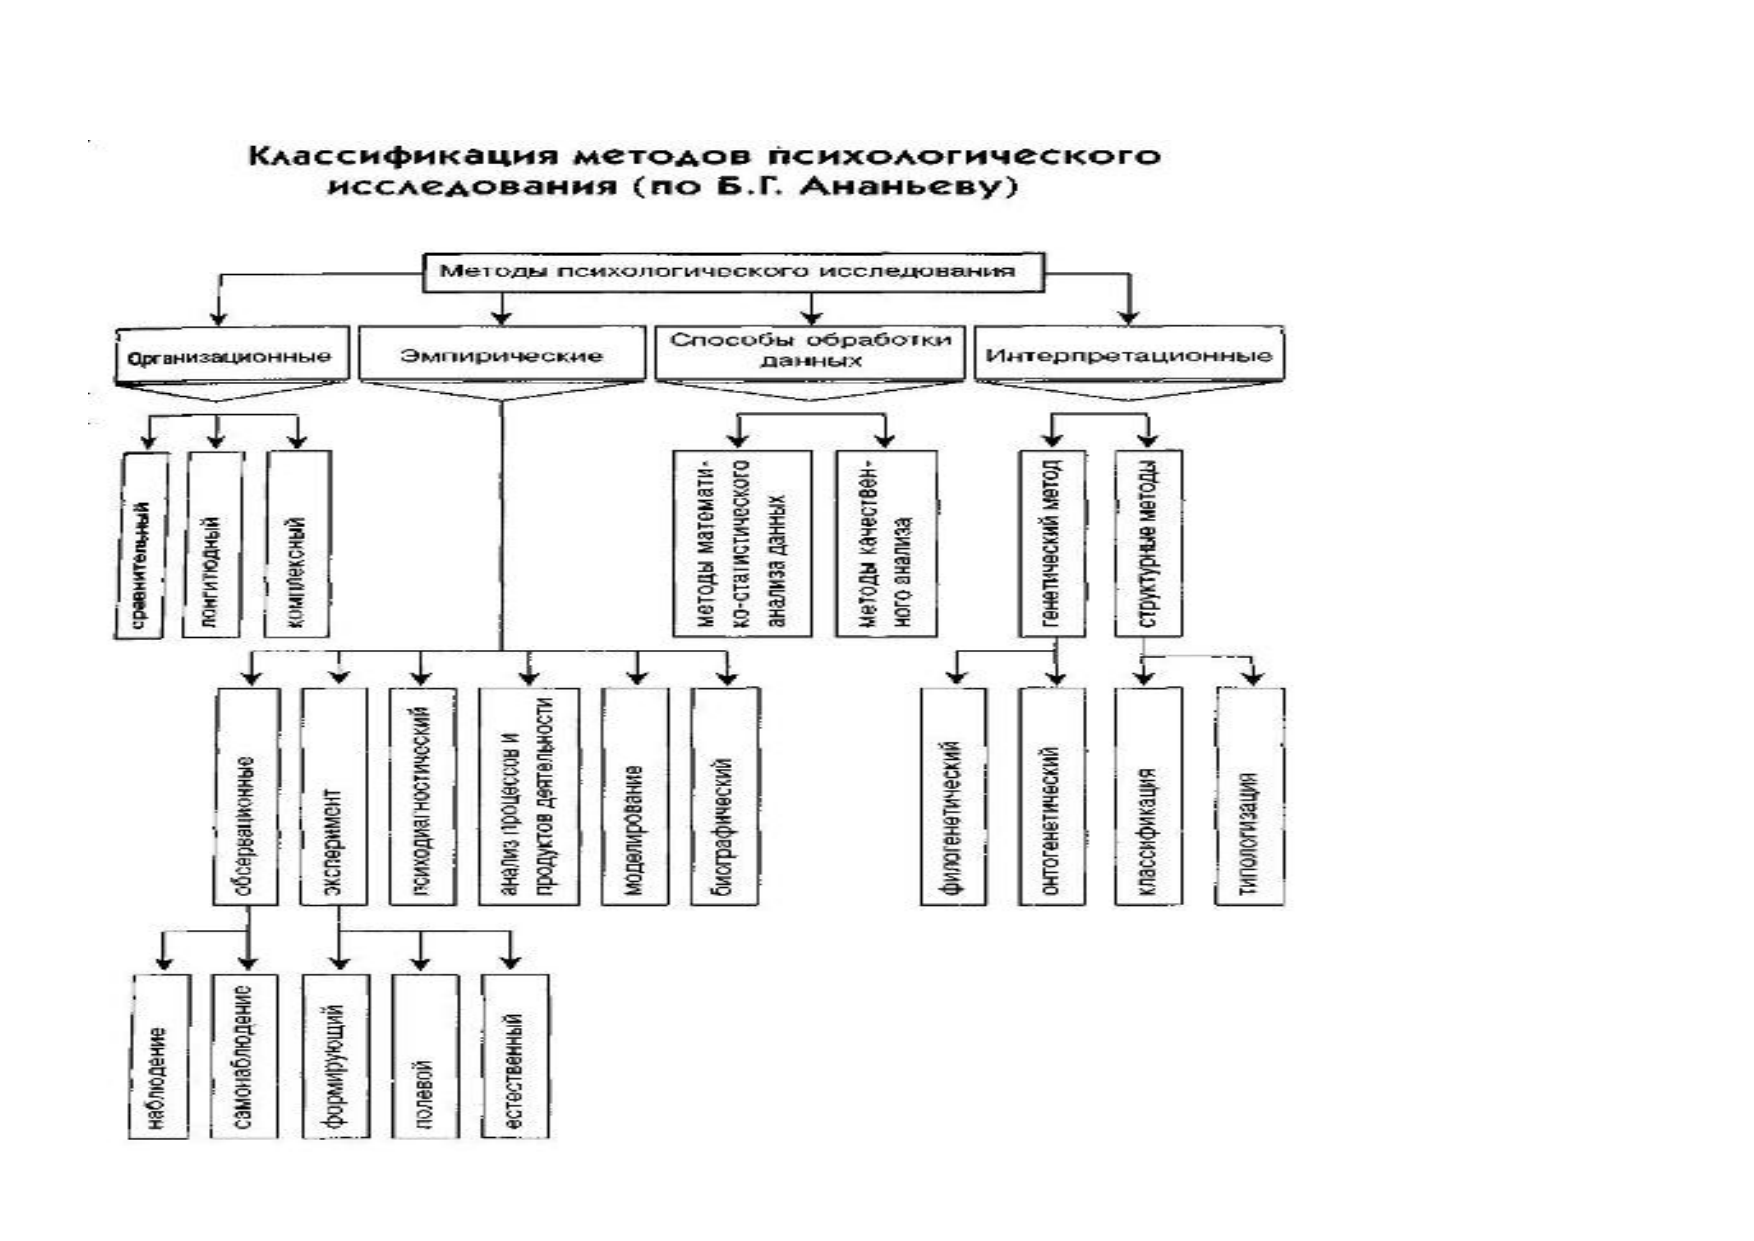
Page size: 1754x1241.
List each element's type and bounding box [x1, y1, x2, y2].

picture [88, 140, 1363, 1155]
